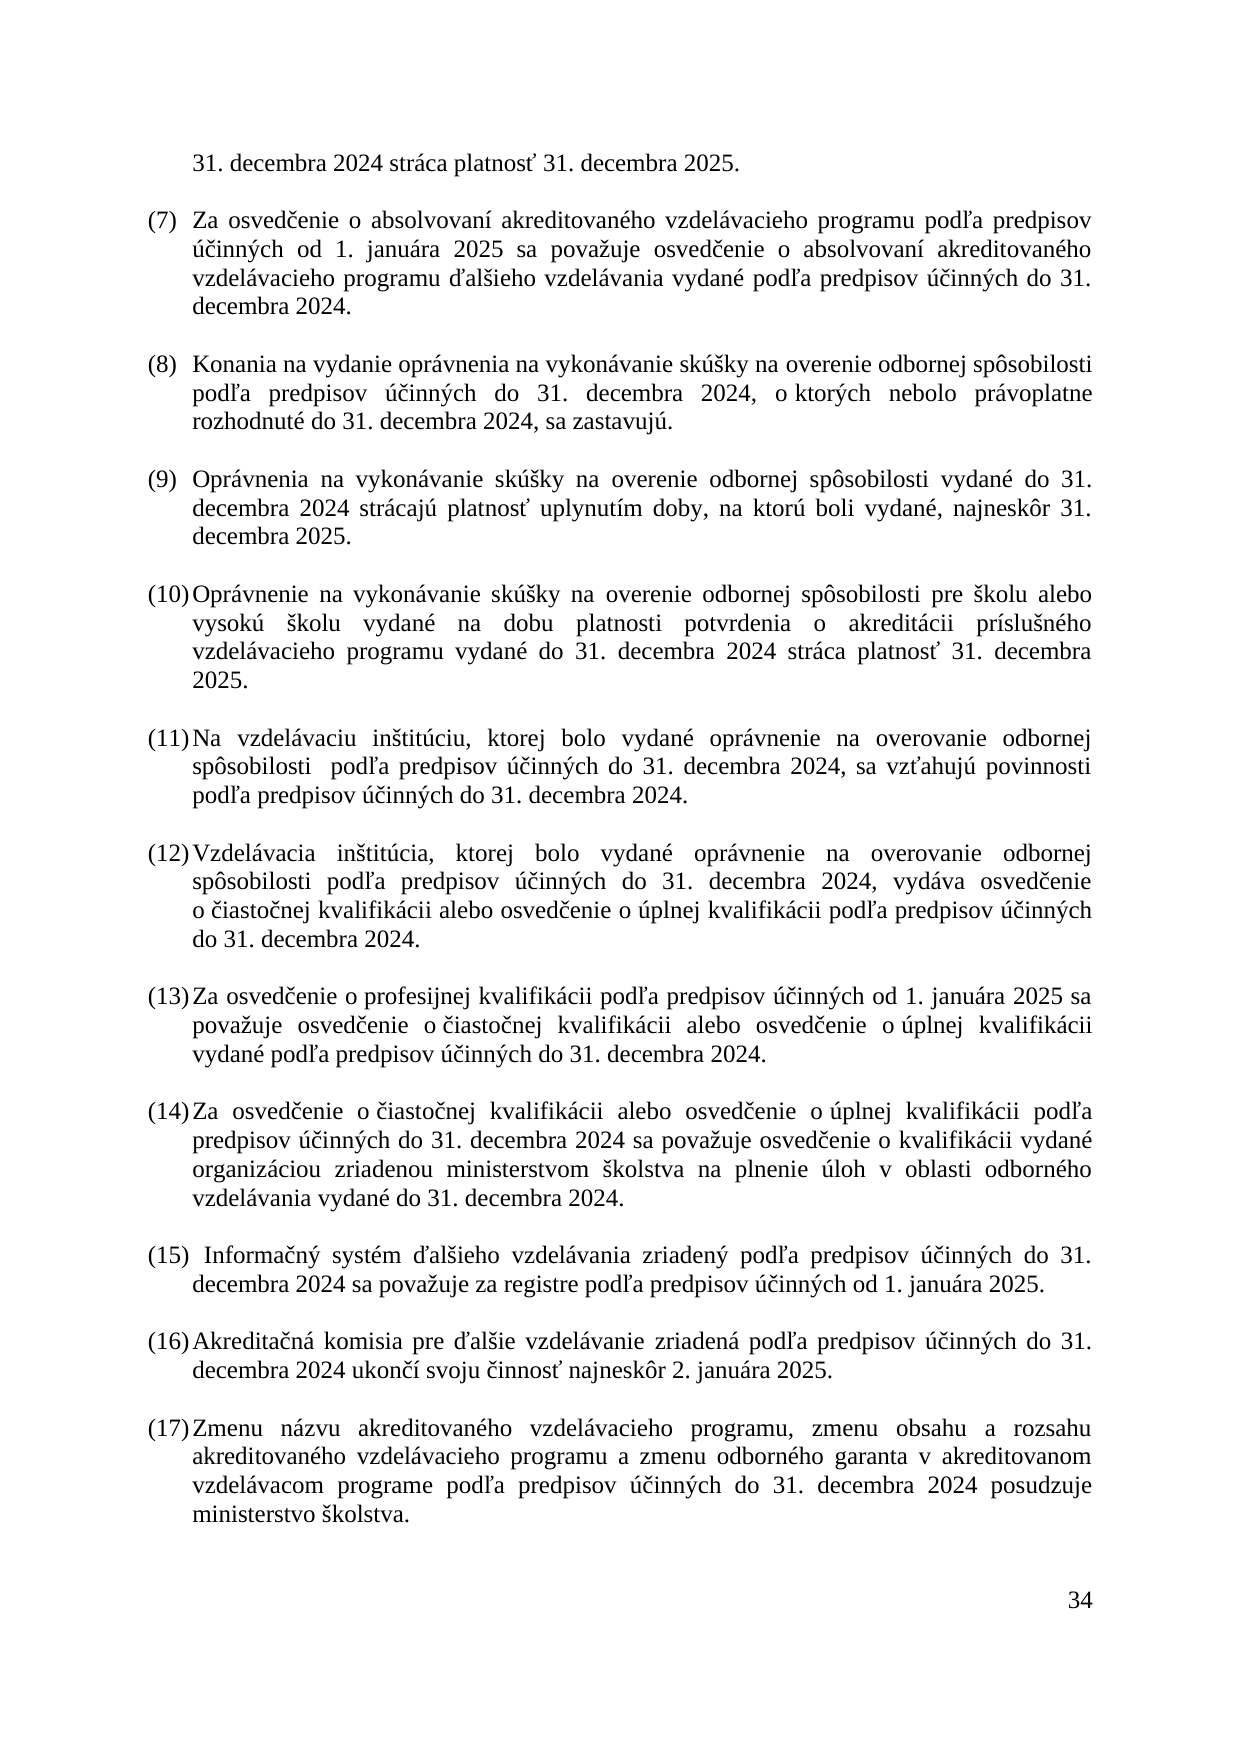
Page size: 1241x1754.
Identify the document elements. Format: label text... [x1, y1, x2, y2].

list Oprávnenia na vykonávanie skúšky na overenie odbornej spôsobilosti vydané do 31. decembra 2024 strácajú platnosť uplynutím doby, na ktorú boli vydané, najneskôr 31. decembra 2025. [148, 464, 1092, 550]
list Akreditačná komisia pre ďalšie vzdelávanie zriadená podľa predpisov účinných do 31. decembra 2024 ukončí svoju činnosť najneskôr 2. januára 2025. [148, 1326, 1092, 1384]
list Na vzdelávaciu inštitúciu, ktorej bolo vydané oprávnenie na overovanie odbornej spôsobilosti podľa predpisov účinných do 31. decembra 2024, sa vzťahujú povinnosti podľa predpisov účinných do 31. decembra 2024. [148, 723, 1092, 809]
list Konania na vydanie oprávnenia na vykonávanie skúšky na overenie odbornej spôsobilosti podľa predpisov účinných do 31. decembra 2024, o ktorých nebolo právoplatne rozhodnuté do 31. decembra 2024, sa zastavujú. [148, 349, 1092, 435]
list Za osvedčenie o profesijnej kvalifikácii podľa predpisov účinných od 1. januára 2025 sa považuje osvedčenie o čiastočnej kvalifikácii alebo osvedčenie o úplnej kvalifikácii vydané podľa predpisov účinných do 31. decembra 2024. [148, 981, 1092, 1068]
list Oprávnenie na vykonávanie skúšky na overenie odbornej spôsobilosti pre školu alebo vysokú školu vydané na dobu platnosti potvrdenia o akreditácii príslušného vzdelávacieho programu vydané do 31. decembra 2024 stráca platnosť 31. decembra 2025. [148, 579, 1092, 694]
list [148, 148, 1092, 176]
list Vzdelávacia inštitúcia, ktorej bolo vydané oprávnenie na overovanie odbornej spôsobilosti podľa predpisov účinných do 31. decembra 2024, vydáva osvedčenie o čiastočnej kvalifikácii alebo osvedčenie o úplnej kvalifikácii podľa predpisov účinných do 31. decembra 2024. [148, 838, 1092, 953]
list Za osvedčenie o čiastočnej kvalifikácii alebo osvedčenie o úplnej kvalifikácii podľa predpisov účinných do 31. decembra 2024 sa považuje osvedčenie o kvalifikácii vydané organizáciou zriadenou ministerstvom školstva na plnenie úloh v oblasti odborného vzdelávania vydané do 31. decembra 2024. [148, 1096, 1092, 1211]
list Za osvedčenie o absolvovaní akreditovaného vzdelávacieho programu podľa predpisov účinných od 1. januára 2025 sa považuje osvedčenie o absolvovaní akreditovaného vzdelávacieho programu ďalšieho vzdelávania vydané podľa predpisov účinných do 31. decembra 2024. [148, 205, 1092, 320]
list Informačný systém ďalšieho vzdelávania zriadený podľa predpisov účinných do 31. decembra 2024 sa považuje za registre podľa predpisov účinných od 1. januára 2025. [148, 1240, 1092, 1298]
list Zmenu názvu akreditovaného vzdelávacieho programu, zmenu obsahu a rozsahu akreditovaného vzdelávacieho programu a zmenu odborného garanta v akreditovanom vzdelávacom programe podľa predpisov účinných do 31. decembra 2024 posudzuje ministerstvo školstva. [148, 1413, 1092, 1528]
